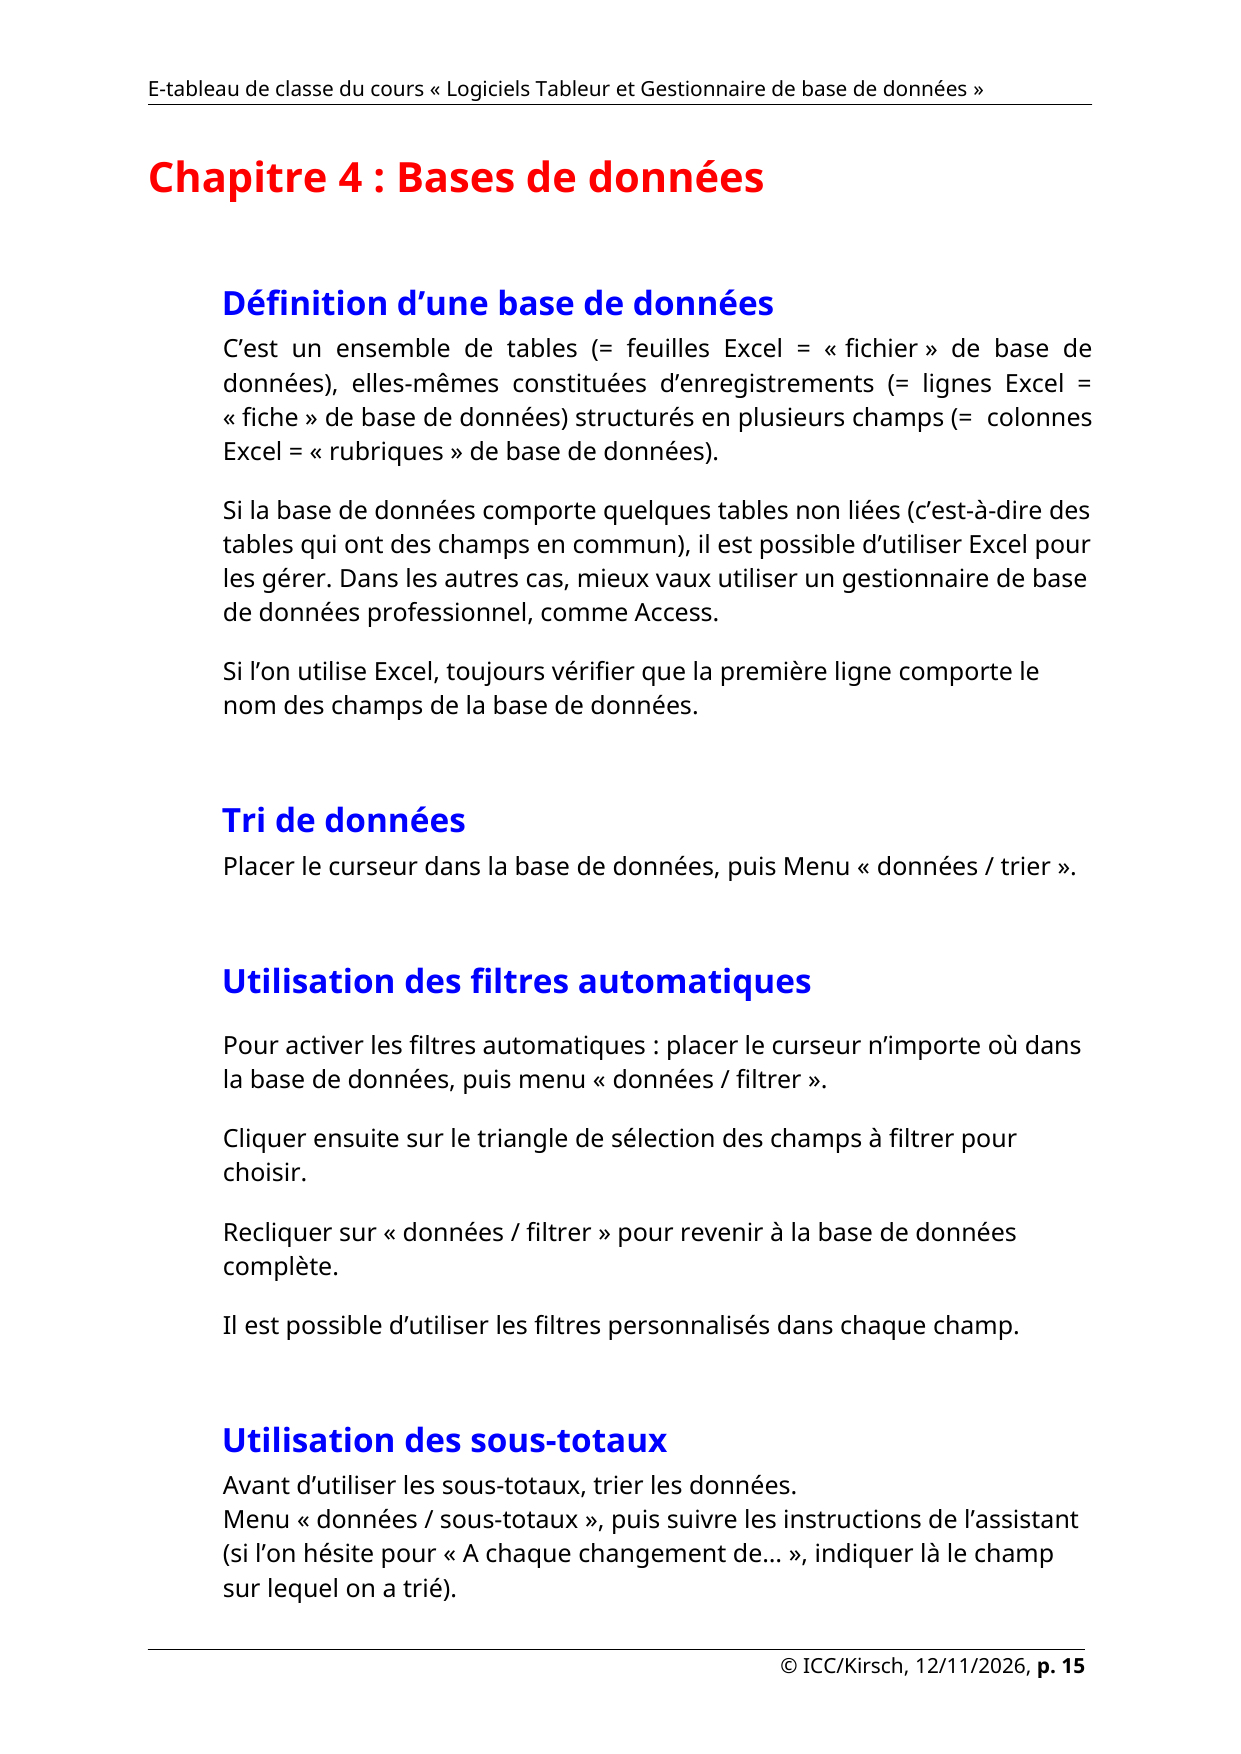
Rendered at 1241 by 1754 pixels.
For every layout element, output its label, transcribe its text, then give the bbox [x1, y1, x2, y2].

text Avant d’utiliser les sous-totaux, trier les données. [223, 1468, 1092, 1502]
text C’est un ensemble de tables (= feuilles Excel = « fichier » de base de données), elles-mêmes constituées d’enregistrements (= lignes Excel = « fiche » de base de données) structurés en plusieurs champs (= colonnes Excel = « rubriques » de base de données). [223, 331, 1092, 467]
text Cliquer ensuite sur le triangle de sélection des champs à filtrer pour choisir. [223, 1121, 1092, 1189]
subtitle Utilisation des filtres automatiques [222, 957, 1092, 1003]
text Recliquer sur « données / filtrer » pour revenir à la base de données complète. [223, 1214, 1092, 1282]
subtitle Utilisation des sous-totaux [222, 1416, 1092, 1462]
text Placer le curseur dans la base de données, puis Menu « données / trier ». [223, 848, 1092, 882]
text Si l’on utilise Excel, toujours vérifier que la première ligne comporte le nom des champs de la base de données. [223, 654, 1092, 722]
subtitle Chapitre 4 : Bases de données [148, 148, 1092, 204]
text Pour activer les filtres automatiques : placer le curseur n’importe où dans la base de données, puis menu « données / filtrer ». [223, 1028, 1092, 1096]
subtitle Tri de données [222, 797, 1092, 842]
text Menu « données / sous-totaux », puis suivre les instructions de l’assistant (si l’on hésite pour « A chaque changement de… », indiquer là le champ sur lequel on a trié). [223, 1502, 1092, 1604]
subtitle Définition d’une base de données [222, 279, 1092, 325]
text Si la base de données comporte quelques tables non liées (c’est-à-dire des tables qui ont des champs en commun), il est possible d’utiliser Excel pour les gérer. Dans les autres cas, mieux vaux utiliser un gestionnaire de base de données professionnel, comme Access. [223, 492, 1092, 629]
text Il est possible d’utiliser les filtres personnalisés dans chaque champ. [223, 1307, 1092, 1341]
